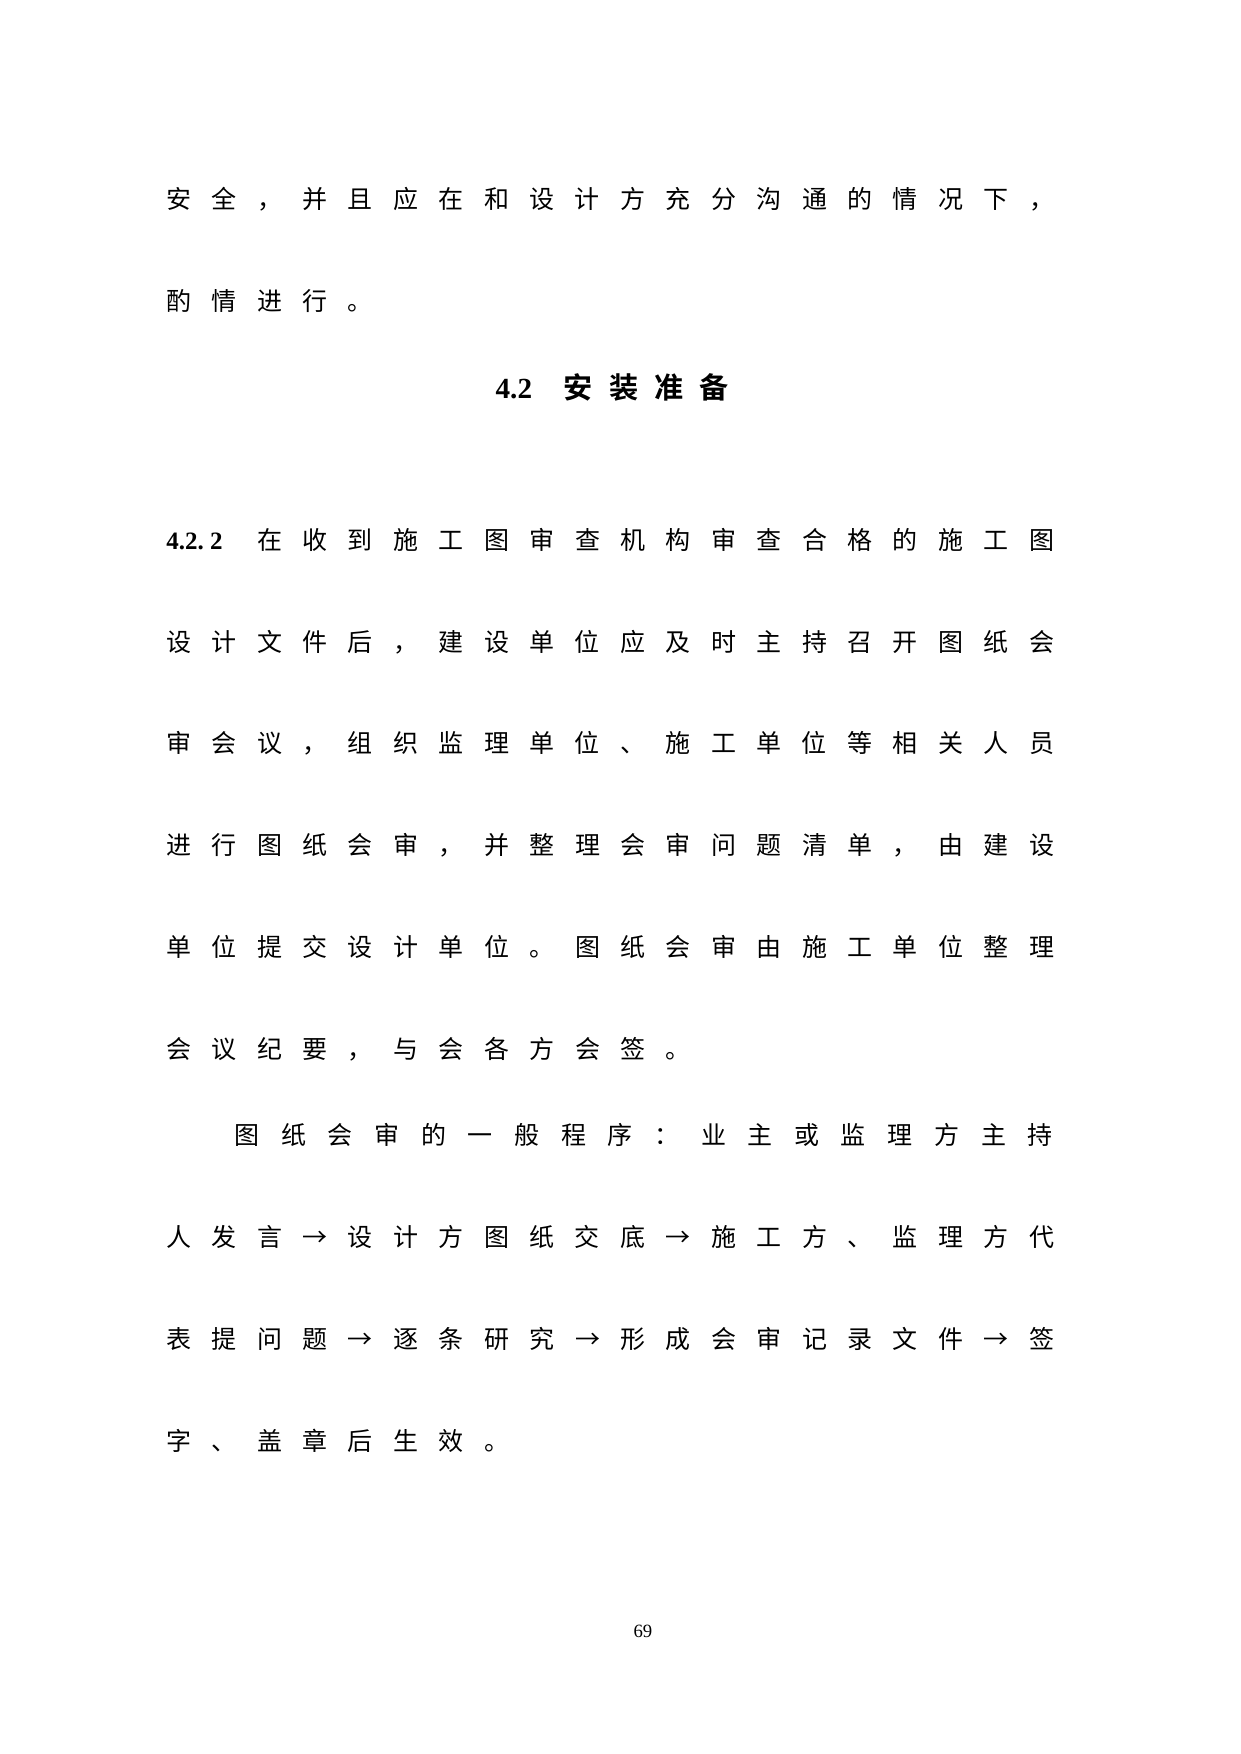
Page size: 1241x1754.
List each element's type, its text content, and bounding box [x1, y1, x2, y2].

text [166, 164, 1074, 334]
text 图纸会审的一般程序：业主或监理方主持人发言→设计方图纸交底→施工方、监理方代表提问题→逐条研究→形成会审记录文件→签字、盖章后生效。 [166, 1100, 1074, 1473]
subtitle 4.2 安装准备 [166, 352, 1074, 420]
text 4.2. 2 在收到施工图审查机构审查合格的施工图设计文件后，建设单位应及时主持召开图纸会审会议，组织监理单位、施工单位等相关人员进行图纸会审，并整理会审问题清单，由建设单位提交设计单位。图纸会审由施工单位整理会议纪要，与会各方会签。 [166, 504, 1074, 1082]
